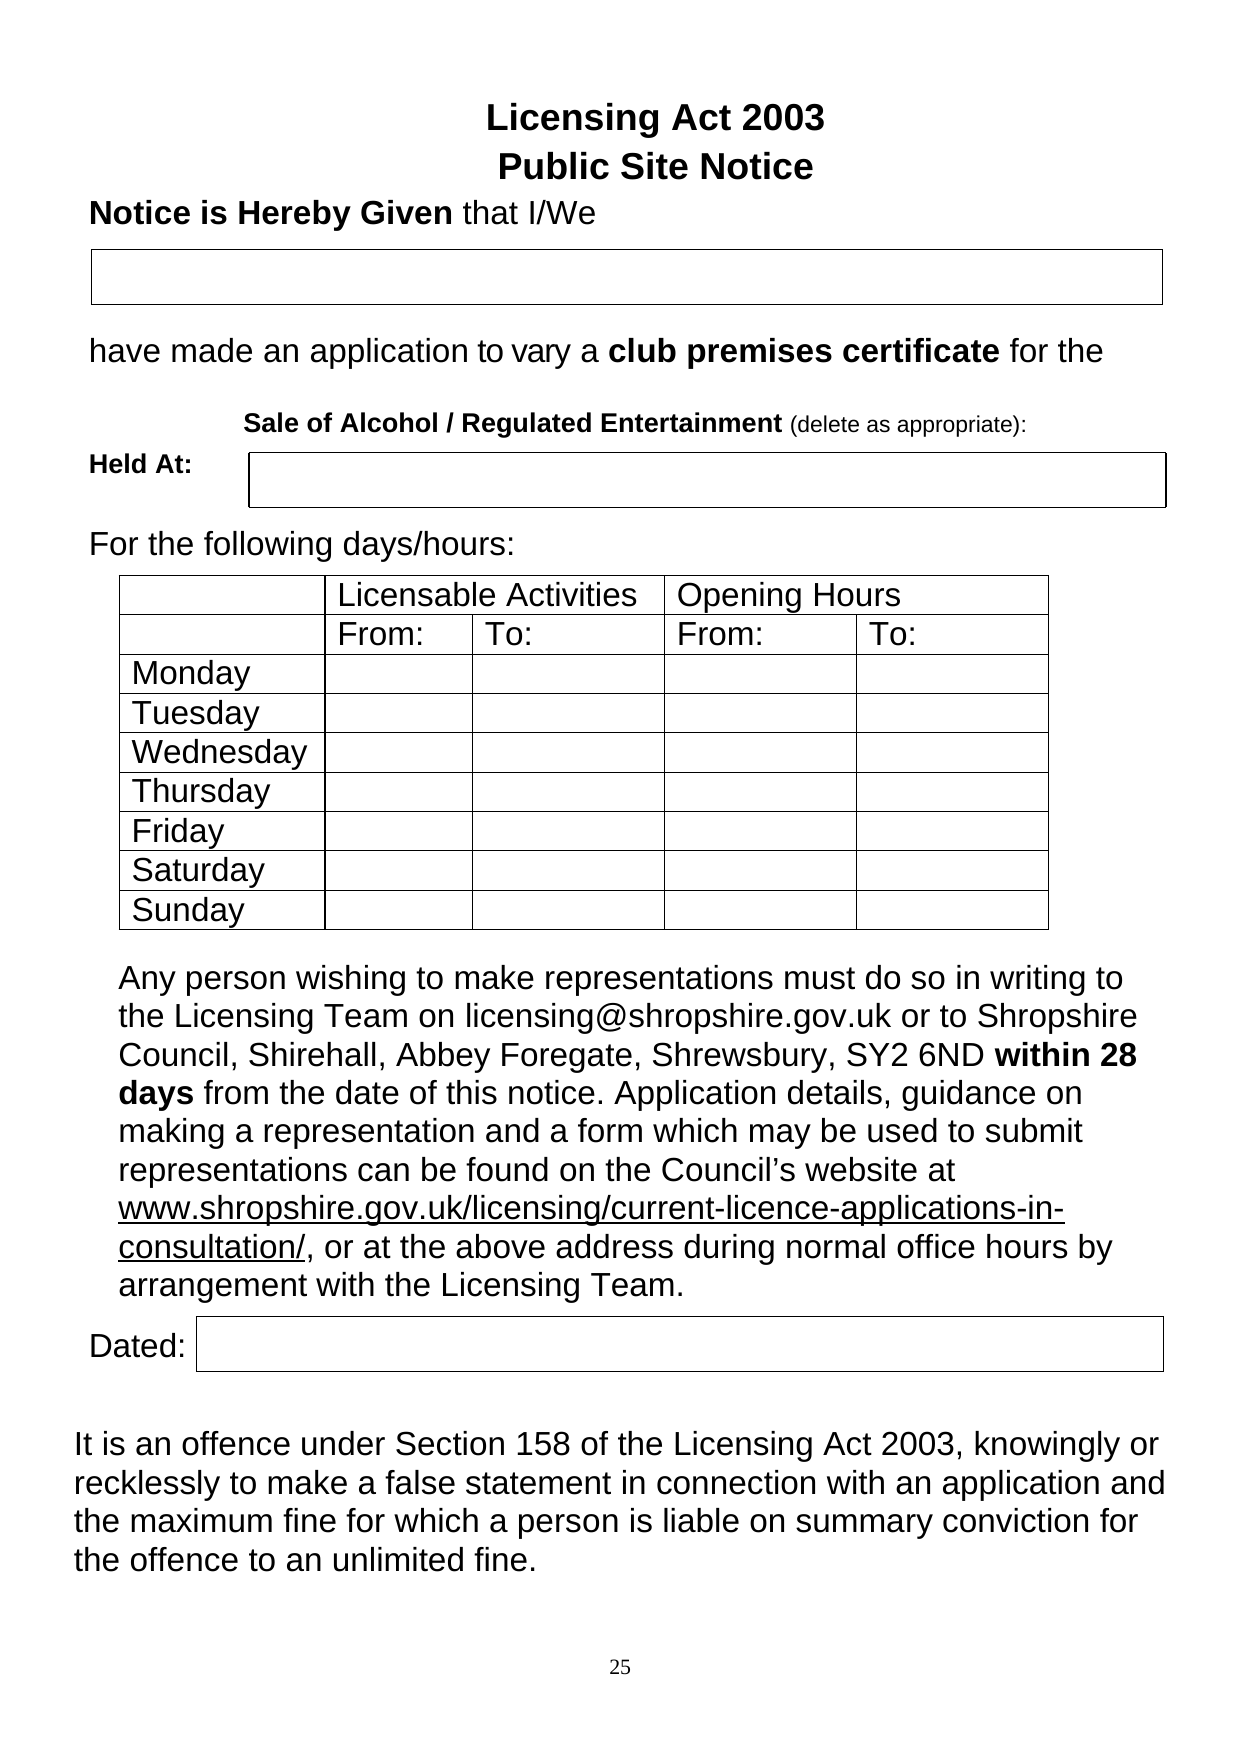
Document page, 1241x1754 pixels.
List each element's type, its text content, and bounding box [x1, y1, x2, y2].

table_cell [120, 615, 324, 653]
table_cell [857, 851, 1048, 890]
table_cell [473, 773, 664, 811]
table_cell Tuesday [120, 694, 324, 732]
table_cell [665, 694, 856, 732]
table_cell [857, 655, 1048, 693]
text Sale of Alcohol / Regulated Entertainment (delete as appropriate): [88, 407, 1181, 439]
table_cell [665, 812, 856, 850]
table_cell [857, 694, 1048, 732]
text For the following days/hours: [88, 523, 1181, 562]
table_header Licensable Activities [326, 576, 664, 614]
table_cell Monday [120, 655, 324, 693]
table_cell [473, 851, 664, 890]
table_cell [665, 655, 856, 693]
table_cell [857, 812, 1048, 850]
text Public Site Notice [59, 144, 1181, 187]
table_cell [326, 733, 472, 772]
table_cell [665, 851, 856, 890]
table_cell [473, 655, 664, 693]
table_cell [665, 891, 856, 929]
table_cell [326, 891, 472, 929]
text Any person wishing to make representations must do so in writing to the Licensing Team on licensing@shropshire.gov.uk or to Shropshire Council, Shirehall, Abbey Foregate, Shrewsbury, SY2 6ND within 28 days from the date of this notice. Application details, guidance on making a representation and a form which may be used to submit representations can be found on the Council’s website at www.shropshire.gov.uk/licensing/current-licence-applications-in-consultation/, or at the above address during normal office hours by arrangement with the Licensing Team. [118, 958, 1175, 1304]
table_cell From: [326, 615, 472, 653]
text Notice is Hereby Given that I/We [88, 193, 1181, 231]
table_cell [473, 812, 664, 850]
table_cell [857, 773, 1048, 811]
table_cell Thursday [120, 773, 324, 811]
table_cell [665, 733, 856, 772]
table_cell [857, 891, 1048, 929]
text Held At: [88, 448, 1181, 479]
table_header Opening Hours [665, 576, 1048, 614]
text have made an application to vary a club premises certificate for the [88, 331, 1181, 369]
table_cell Wednesday [120, 733, 324, 772]
table_cell Sunday [120, 891, 324, 929]
text Dated: [59, 1326, 1181, 1364]
table_cell From: [665, 615, 856, 653]
table_cell [326, 694, 472, 732]
table_cell To: [473, 615, 664, 653]
table_header [120, 576, 324, 614]
table_cell [473, 891, 664, 929]
text Licensing Act 2003 [59, 95, 1181, 138]
table_cell [326, 773, 472, 811]
text It is an offence under Section 158 of the Licensing Act 2003, knowingly or recklessly to make a false statement in connection with an application and the maximum fine for which a person is liable on summary conviction for the offence to an unlimited fine. [74, 1424, 1181, 1578]
table_cell [665, 773, 856, 811]
table_cell [326, 812, 472, 850]
table_cell [326, 655, 472, 693]
table_cell [326, 851, 472, 890]
table_cell To: [857, 615, 1048, 653]
table_cell Saturday [120, 851, 324, 890]
table_cell [473, 733, 664, 772]
table_cell Friday [120, 812, 324, 850]
table_cell [473, 694, 664, 732]
table_cell [857, 733, 1048, 772]
